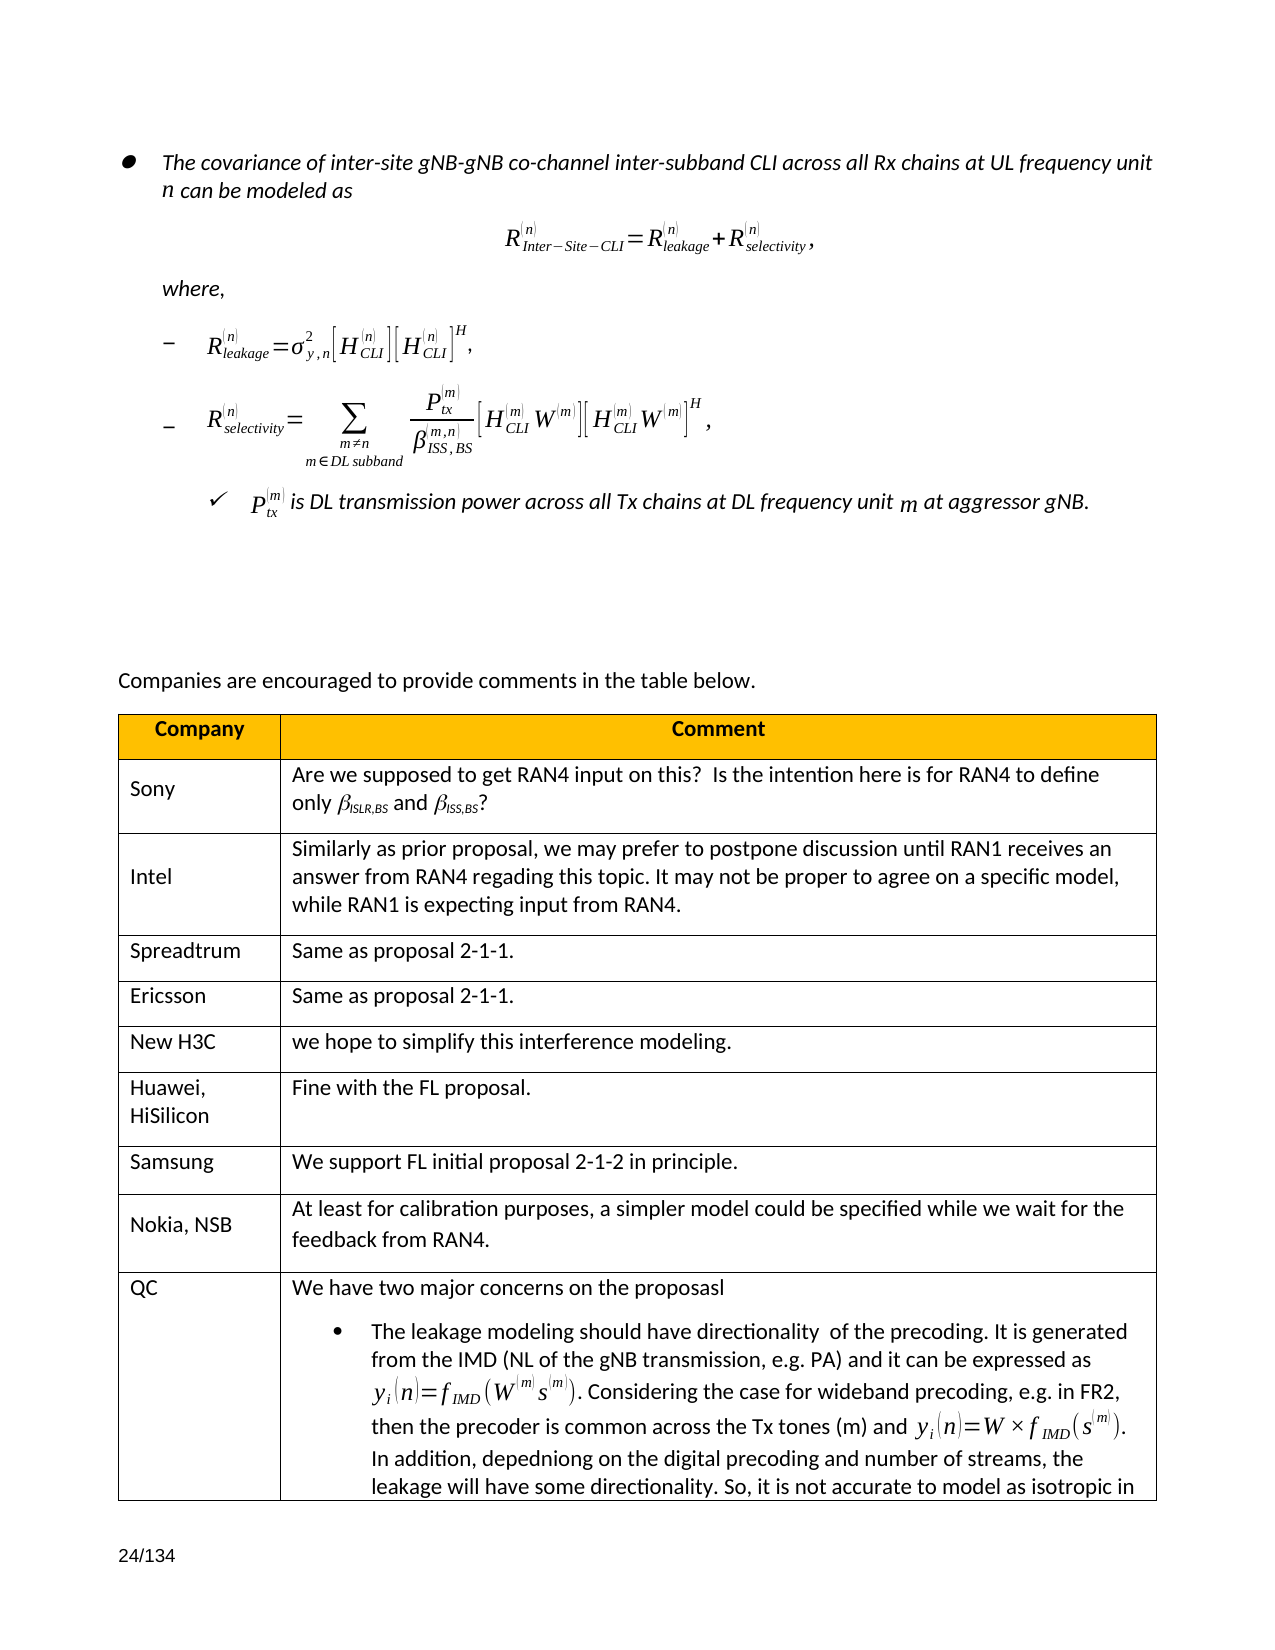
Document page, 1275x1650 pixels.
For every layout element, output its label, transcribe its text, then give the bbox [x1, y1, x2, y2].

table_cell Spreadtrum [119, 936, 280, 981]
table_cell Same as proposal 2-1-1. [281, 982, 1156, 1026]
table_cell QC [119, 1273, 280, 1500]
table_cell Fine with the FL proposal. [281, 1073, 1156, 1146]
table_cell New H3C [119, 1027, 280, 1072]
table_header Comment [281, 715, 1156, 759]
table_cell We support FL initial proposal 2-1-2 in principle. [281, 1147, 1156, 1193]
text Companies are encouraged to provide comments in the table below. [118, 667, 1157, 695]
list , [162, 321, 1157, 364]
table_cell Similarly as prior proposal, we may prefer to postpone discussion until RAN1 receives an answer from RAN4 regading this topic. It may not be proper to agree on a specific model, while RAN1 is expecting input from RAN4. [281, 834, 1156, 935]
table_header Company [119, 715, 280, 759]
table_cell Intel [119, 834, 280, 935]
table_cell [281, 1273, 1156, 1500]
list The covariance of inter-site gNB-gNB co-channel inter-subband CLI across all Rx chains at UL frequency unit can be modeled as [118, 148, 1157, 204]
table_cell Huawei, HiSilicon [119, 1073, 280, 1146]
list where, [162, 274, 1157, 302]
table_cell At least for calibration purposes, a simpler model could be specified while we wait for the feedback from RAN4. [281, 1195, 1156, 1272]
table_cell Same as proposal 2-1-1. [281, 936, 1156, 981]
list is DL transmission power across all Tx chains at DL frequency unit at aggressor gNB. [206, 487, 1157, 522]
table_cell Nokia, NSB [119, 1195, 280, 1272]
table_cell we hope to simplify this interference modeling. [281, 1027, 1156, 1072]
table_cell Sony [119, 760, 280, 833]
table_cell Are we supposed to get RAN4 input on this? Is the intention here is for RAN4 to define only ISLR,BS and ISS,BS? [281, 760, 1156, 833]
table_cell Ericsson [119, 982, 280, 1026]
table_cell Samsung [119, 1147, 280, 1193]
